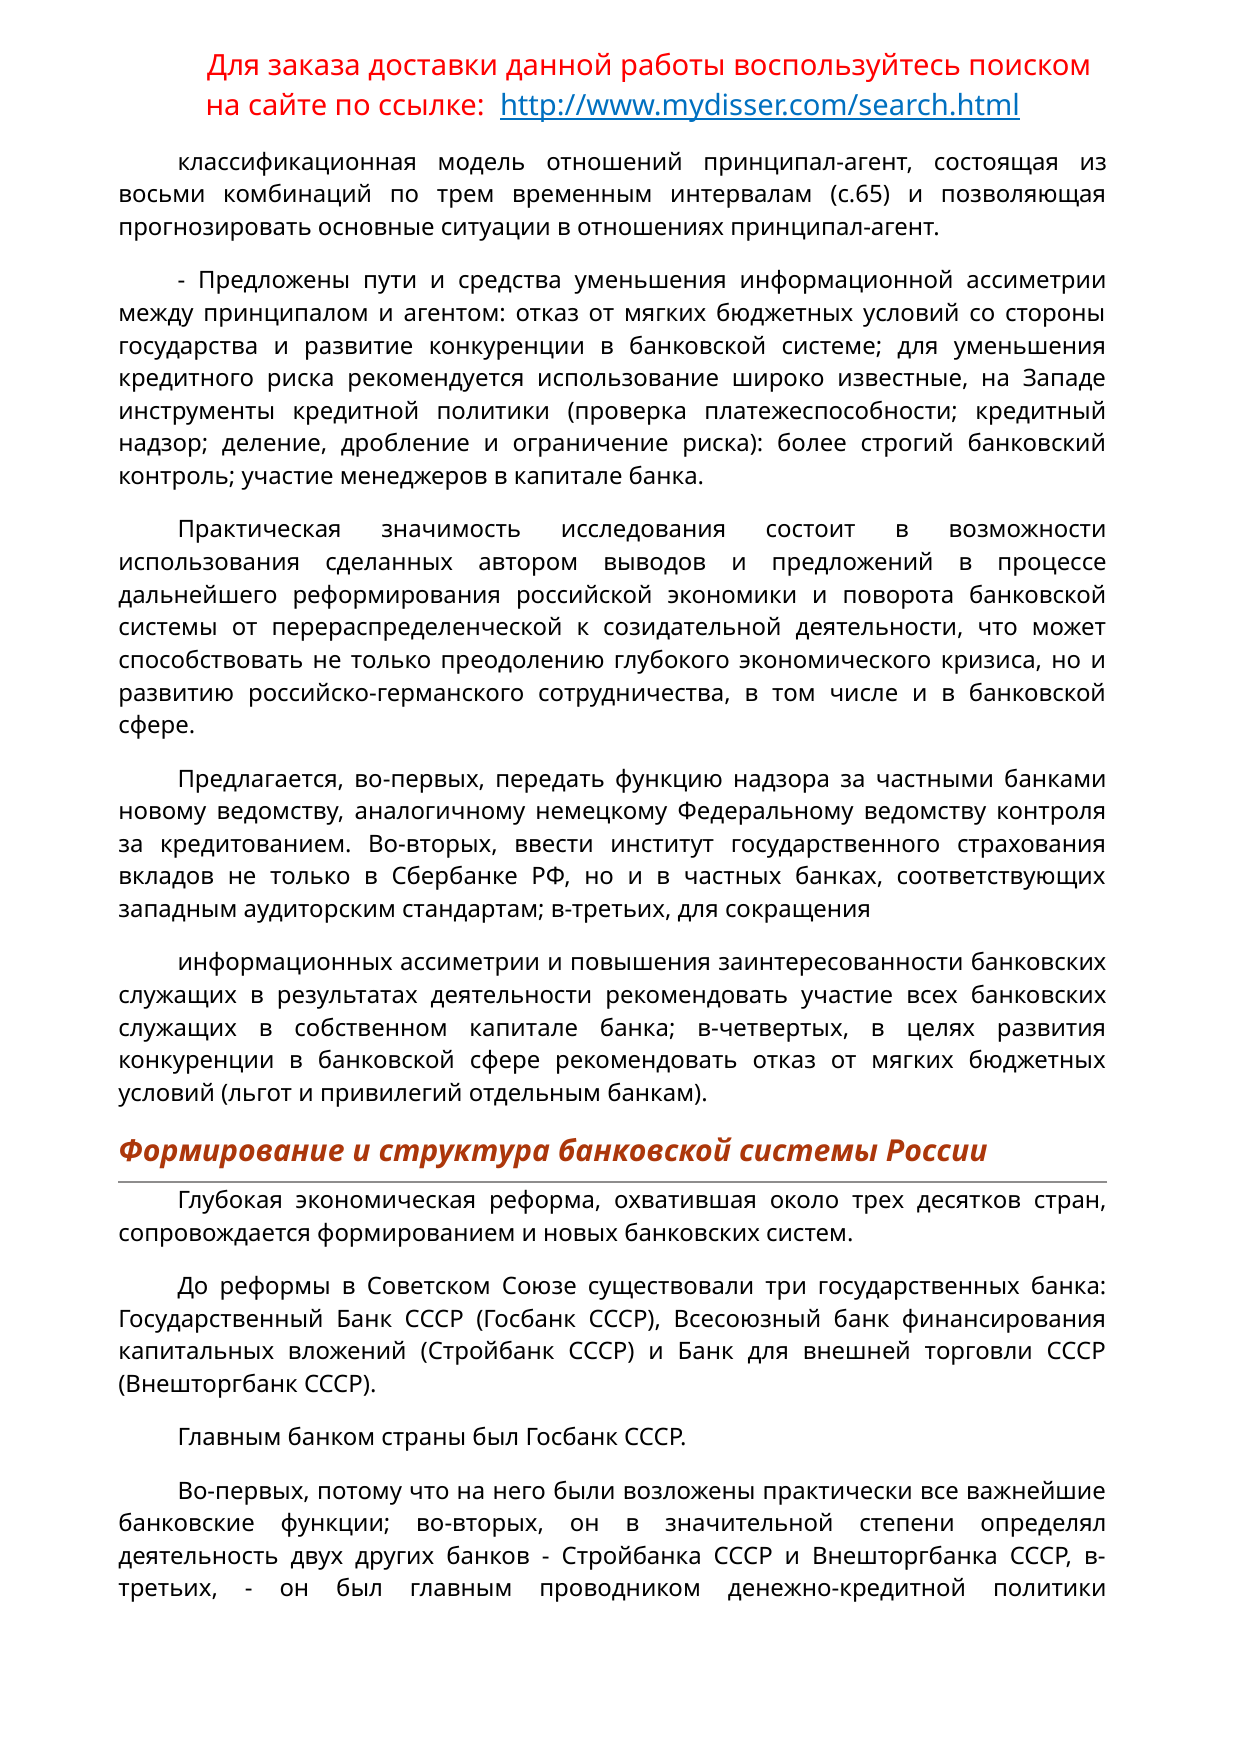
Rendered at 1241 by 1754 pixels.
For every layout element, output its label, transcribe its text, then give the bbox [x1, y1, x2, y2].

subtitle Формирование и структура банковской системы России [118, 1129, 1107, 1181]
